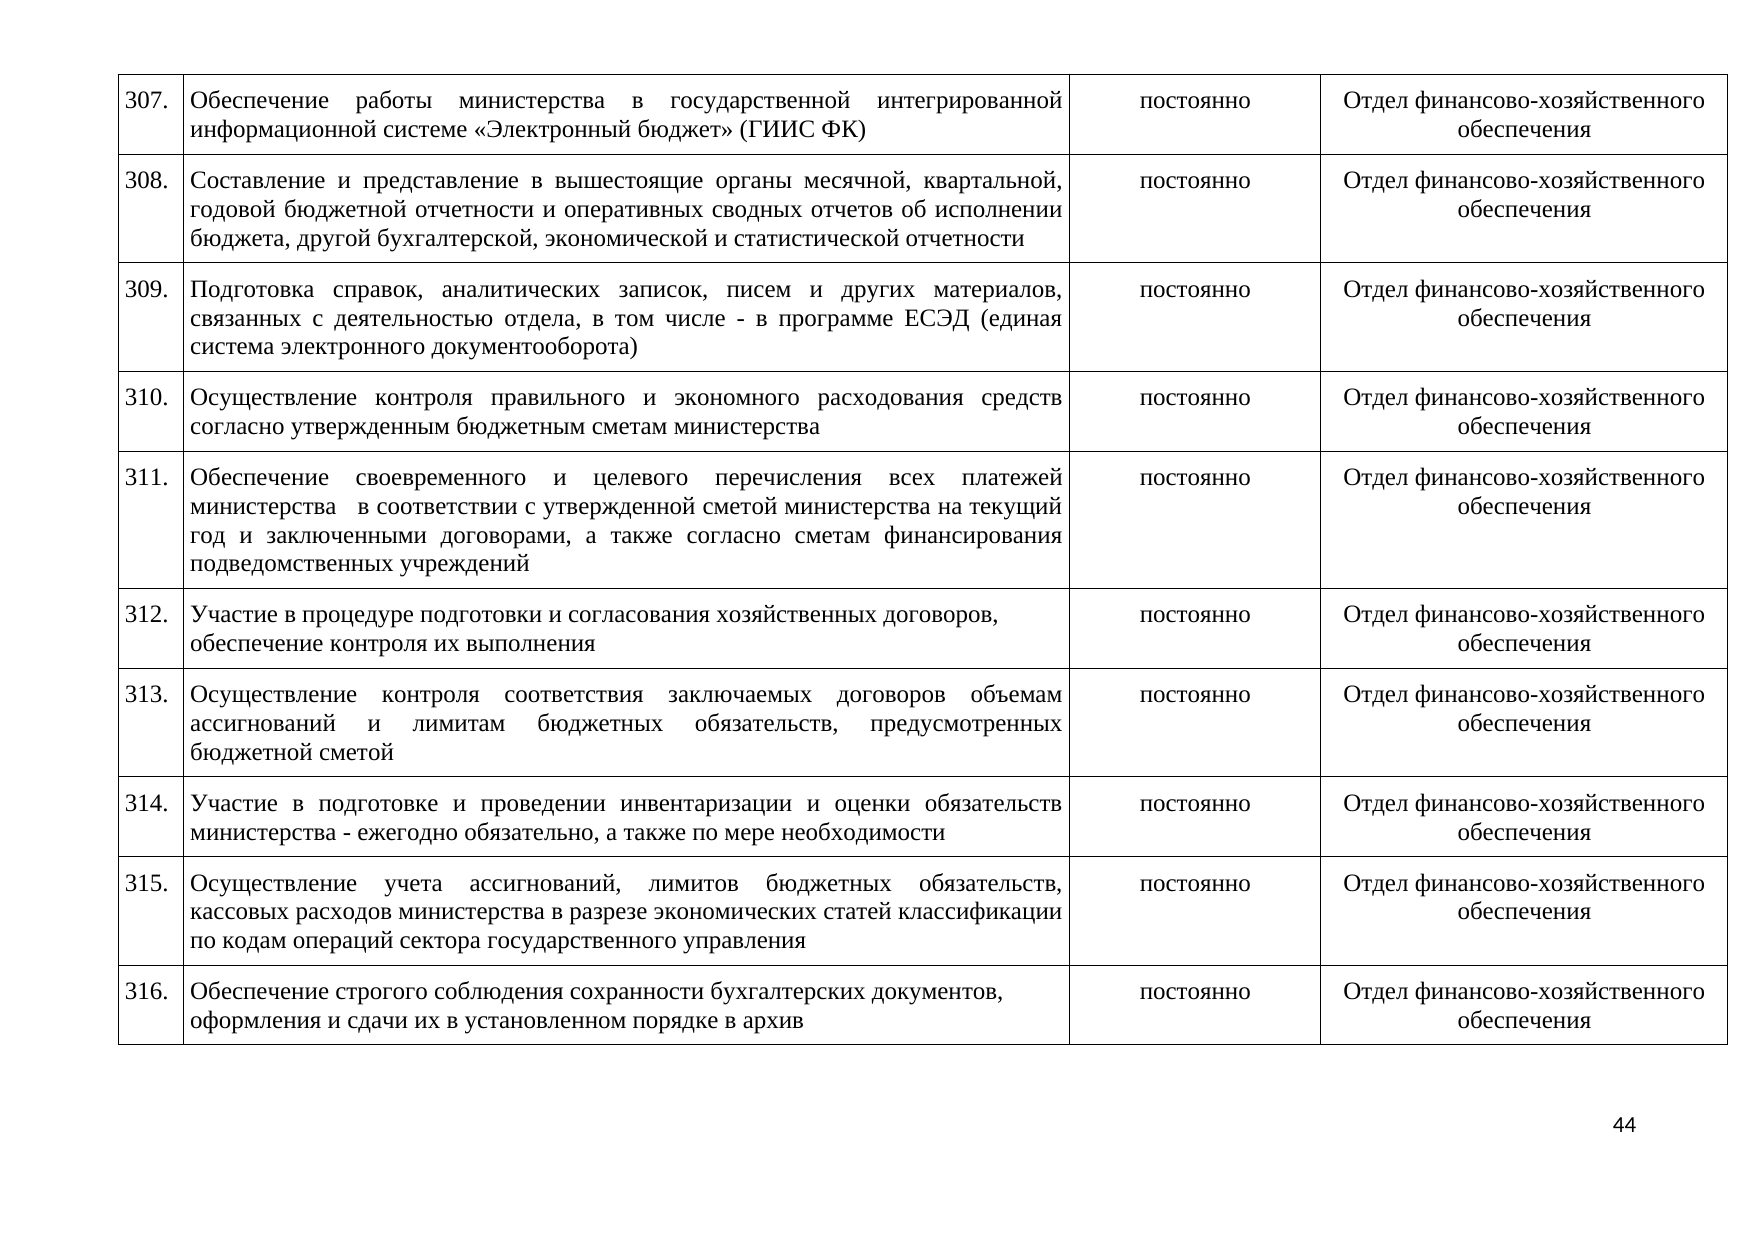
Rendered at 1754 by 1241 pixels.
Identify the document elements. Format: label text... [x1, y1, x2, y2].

table_cell постоянно [1070, 452, 1320, 588]
table_cell Обеспечение строгого соблюдения сохранности бухгалтерских документов, оформления и сдачи их в установленном порядке в архив [184, 966, 1069, 1044]
table_cell Осуществление учета ассигнований, лимитов бюджетных обязательств, кассовых расходов министерства в разрезе экономических статей классификации по кодам операций сектора государственного управления [184, 857, 1069, 964]
table_cell Осуществление контроля соответствия заключаемых договоров объемам ассигнований и лимитам бюджетных обязательств, предусмотренных бюджетной сметой [184, 669, 1069, 776]
table_cell [119, 452, 183, 588]
table_cell постоянно [1070, 372, 1320, 451]
table_cell [119, 372, 183, 451]
table_cell Отдел финансово-хозяйственного обеспечения [1321, 155, 1727, 262]
table_cell Участие в процедуре подготовки и согласования хозяйственных договоров, обеспечение контроля их выполнения [184, 589, 1069, 668]
table_cell постоянно [1070, 966, 1320, 1044]
table_cell [119, 263, 183, 371]
table_cell [119, 75, 183, 154]
table_cell постоянно [1070, 669, 1320, 776]
table_cell Отдел финансово-хозяйственного обеспечения [1321, 452, 1727, 588]
table_cell постоянно [1070, 777, 1320, 856]
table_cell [1321, 75, 1727, 154]
table_cell Обеспечение своевременного и целевого перечисления всех платежей министерства в соответствии с утвержденной сметой министерства на текущий год и заключенными договорами, а также согласно сметам финансирования подведомственных учреждений [184, 452, 1069, 588]
table_cell [119, 669, 183, 776]
table_cell [119, 966, 183, 1044]
table_cell [119, 155, 183, 262]
table_cell Отдел финансово-хозяйственного обеспечения [1321, 857, 1727, 964]
table_cell Осуществление контроля правильного и экономного расходования средств согласно утвержденным бюджетным сметам министерства [184, 372, 1069, 451]
table_cell Отдел финансово-хозяйственного обеспечения [1321, 263, 1727, 371]
table_cell Подготовка справок, аналитических записок, писем и других материалов, связанных с деятельностью отдела, в том числе - в программе ЕСЭД (единая система электронного документооборота) [184, 263, 1069, 371]
table_cell постоянно [1070, 263, 1320, 371]
table_cell Обеспечение работы министерства в государственной интегрированной информационной системе «Электронный бюджет» (ГИИС ФК) [184, 75, 1069, 154]
table_cell постоянно [1070, 75, 1320, 154]
table_cell постоянно [1070, 155, 1320, 262]
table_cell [1321, 966, 1727, 1044]
table_cell [119, 857, 183, 964]
table_cell Отдел финансово-хозяйственного обеспечения [1321, 669, 1727, 776]
table_cell постоянно [1070, 857, 1320, 964]
table_cell Отдел финансово-хозяйственного обеспечения [1321, 372, 1727, 451]
table_cell [119, 589, 183, 668]
table_cell Отдел финансово-хозяйственного обеспечения [1321, 777, 1727, 856]
table_cell Составление и представление в вышестоящие органы месячной, квартальной, годовой бюджетной отчетности и оперативных сводных отчетов об исполнении бюджета, другой бухгалтерской, экономической и статистической отчетности [184, 155, 1069, 262]
table_cell Отдел финансово-хозяйственного обеспечения [1321, 589, 1727, 668]
table_cell Участие в подготовке и проведении инвентаризации и оценки обязательств министерства - ежегодно обязательно, а также по мере необходимости [184, 777, 1069, 856]
table_cell [119, 777, 183, 856]
table_cell постоянно [1070, 589, 1320, 668]
